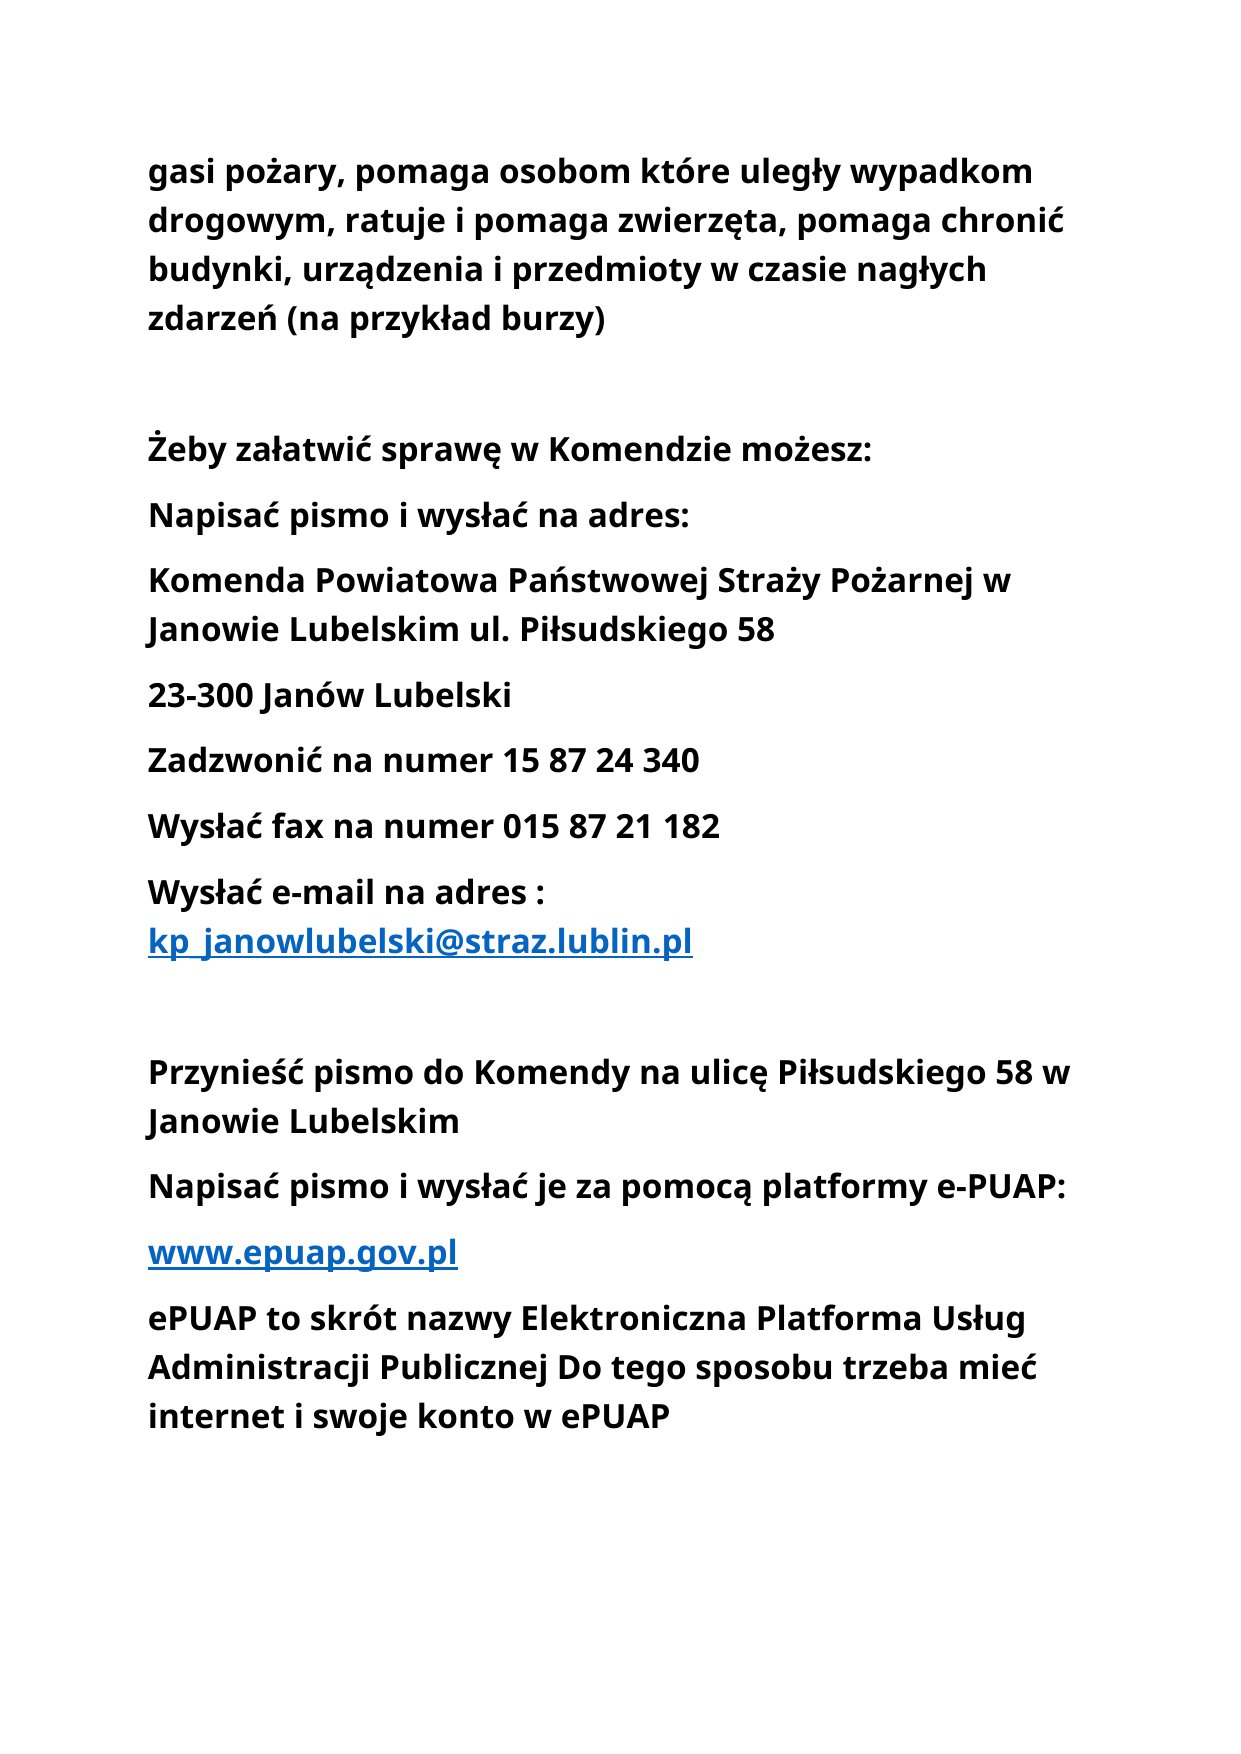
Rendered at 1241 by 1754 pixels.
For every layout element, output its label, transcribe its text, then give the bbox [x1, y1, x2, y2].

text 23-300 Janów Lubelski [148, 672, 1093, 717]
text Napisać pismo i wysłać na adres: [148, 491, 1093, 537]
text Wysłać e-mail na adres : kp_janowlubelski@straz.lublin.pl [148, 868, 1093, 963]
text ePUAP to skrót nazwy Elektroniczna Platforma Usług Administracji Publicznej Do tego sposobu trzeba mieć internet i swoje konto w ePUAP [148, 1294, 1093, 1438]
text Przynieść pismo do Komendy na ulicę Piłsudskiego 58 w Janowie Lubelskim [148, 1049, 1093, 1143]
text Komenda Powiatowa Państwowej Straży Pożarnej w Janowie Lubelskim ul. Piłsudskiego 58 [148, 557, 1093, 651]
text Żeby załatwić sprawę w Komendzie możesz: [148, 426, 1093, 471]
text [148, 148, 1093, 340]
text Napisać pismo i wysłać je za pomocą platformy e-PUAP: [148, 1163, 1093, 1209]
text www.epuap.gov.pl [148, 1229, 1093, 1274]
text Zadzwonić na numer 15 87 24 340 [148, 737, 1093, 783]
text Wysłać fax na numer 015 87 21 182 [148, 803, 1093, 848]
